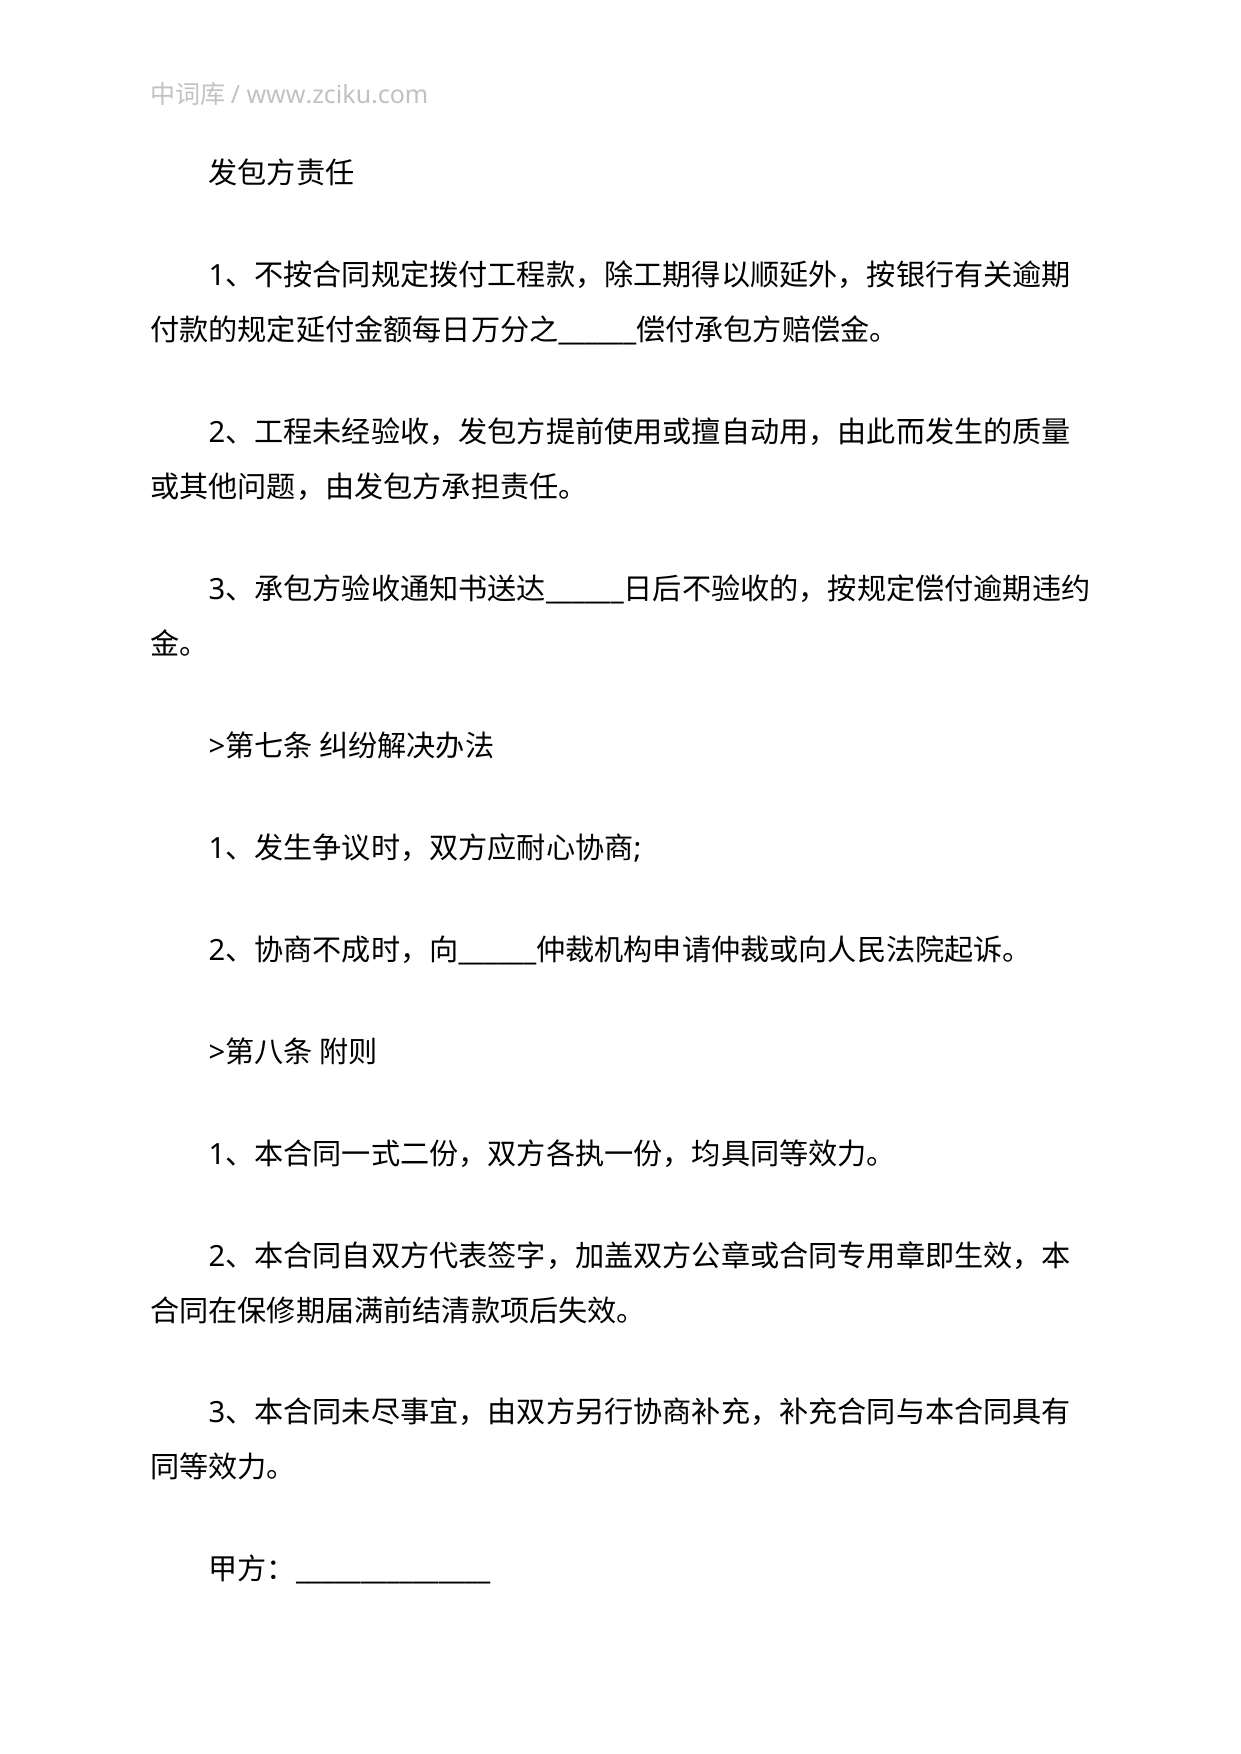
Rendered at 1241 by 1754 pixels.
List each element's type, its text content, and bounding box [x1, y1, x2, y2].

text >第八条 附则 [150, 1028, 1090, 1071]
text 1、本合同一式二份，双方各执一份，均具同等效力。 [150, 1130, 1090, 1173]
text 1、发生争议时，双方应耐心协商; [150, 824, 1090, 867]
text 3、承包方验收通知书送达______日后不验收的，按规定偿付逾期违约金。 [150, 566, 1090, 663]
text 甲方：_______________ [150, 1546, 1090, 1588]
text >第七条 纠纷解决办法 [150, 722, 1090, 765]
text 2、工程未经验收，发包方提前使用或擅自动用，由此而发生的质量或其他问题，由发包方承担责任。 [150, 409, 1090, 506]
text 2、本合同自双方代表签字，加盖双方公章或合同专用章即生效，本合同在保修期届满前结清款项后失效。 [150, 1232, 1090, 1329]
text 1、不按合同规定拨付工程款，除工期得以顺延外，按银行有关逾期付款的规定延付金额每日万分之______偿付承包方赔偿金。 [150, 252, 1090, 349]
text 2、协商不成时，向______仲裁机构申请仲裁或向人民法院起诉。 [150, 926, 1090, 969]
text 发包方责任 [150, 150, 1090, 192]
text 3、本合同未尽事宜，由双方另行协商补充，补充合同与本合同具有同等效力。 [150, 1389, 1090, 1486]
